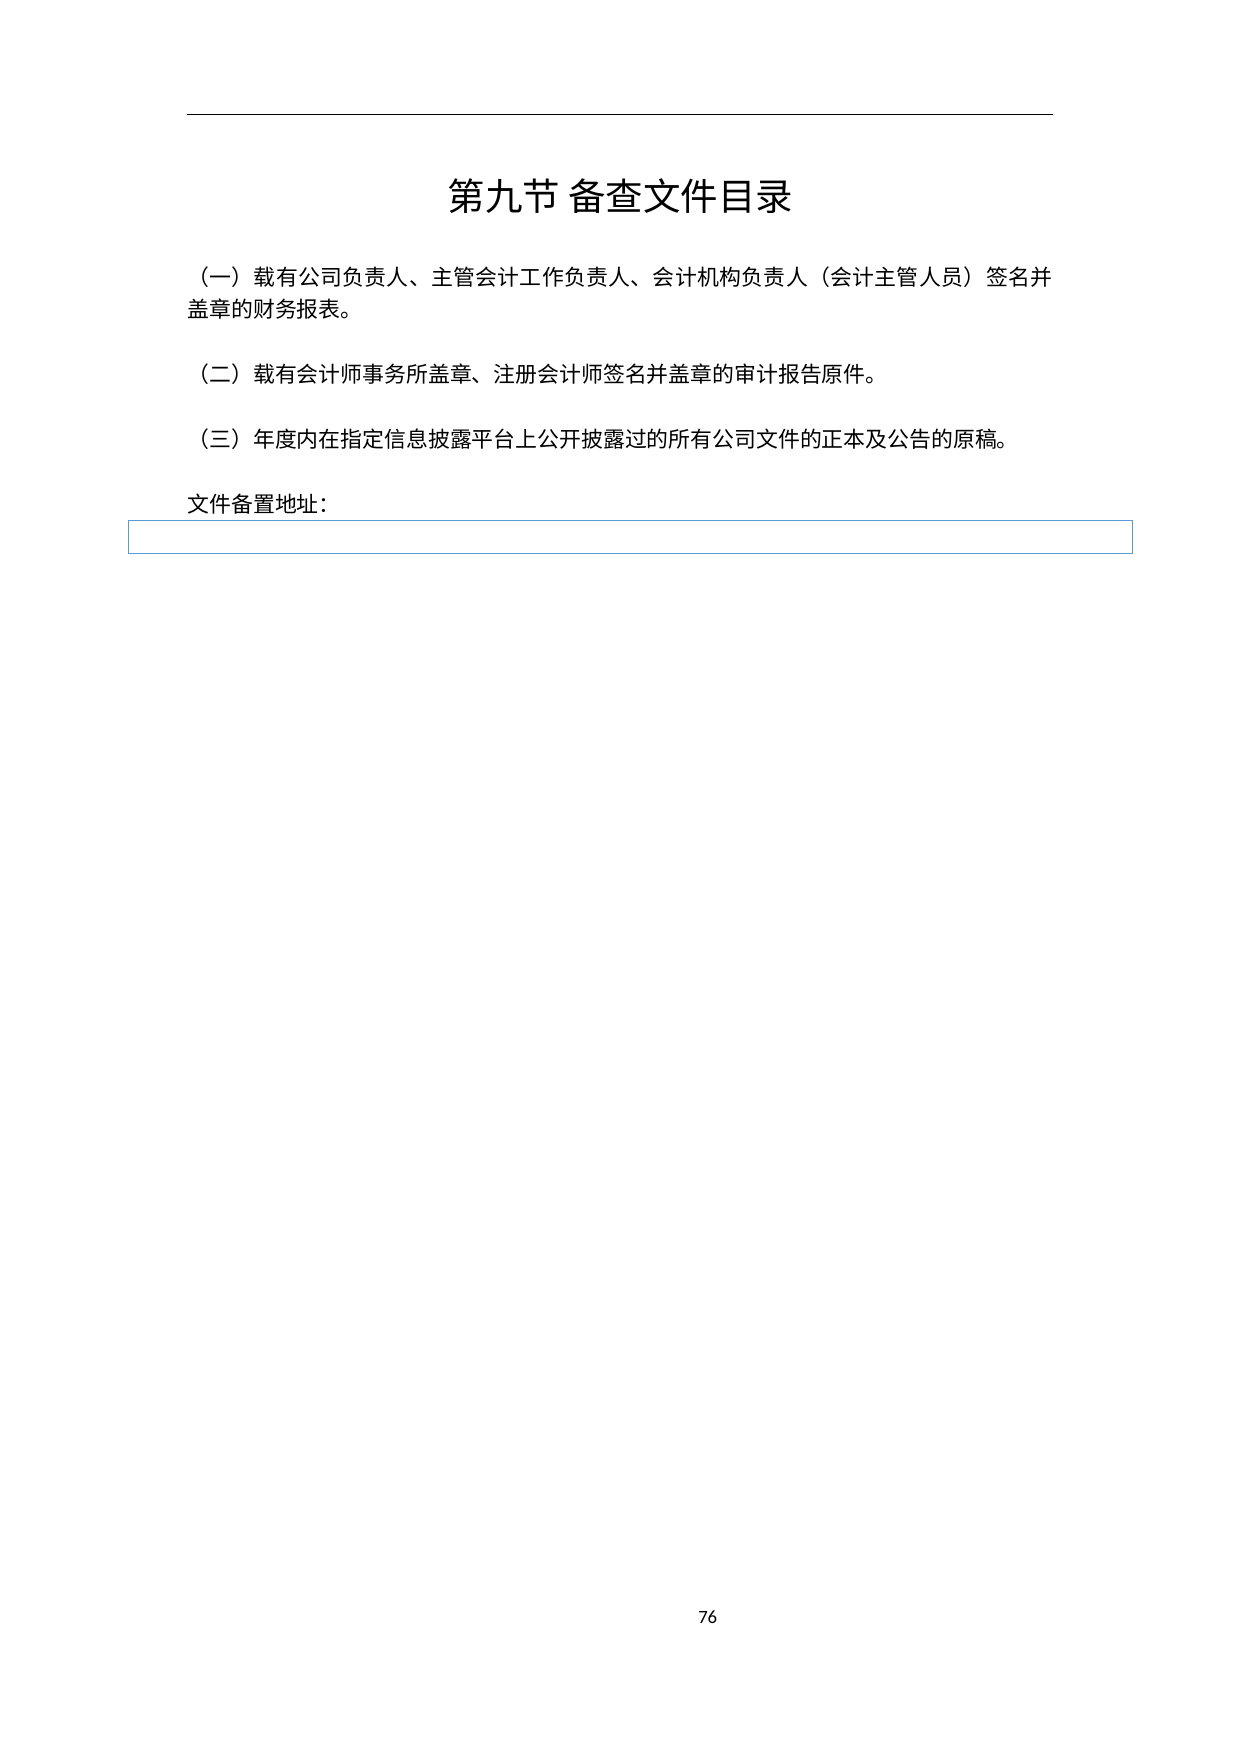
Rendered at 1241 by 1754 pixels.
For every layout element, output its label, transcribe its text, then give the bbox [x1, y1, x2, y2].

text 文件备置地址： [187, 487, 1053, 519]
text （三）年度内在指定信息披露平台上公开披露过的所有公司文件的正本及公告的原稿。 [187, 422, 1053, 454]
text （二）载有会计师事务所盖章、注册会计师签名并盖章的审计报告原件。 [187, 357, 1053, 389]
text （一）载有公司负责人、主管会计工作负责人、会计机构负责人（会计主管人员）签名并盖章的财务报表。 [187, 259, 1053, 324]
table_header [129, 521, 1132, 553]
text 第九节 备查文件目录 [187, 162, 1053, 227]
